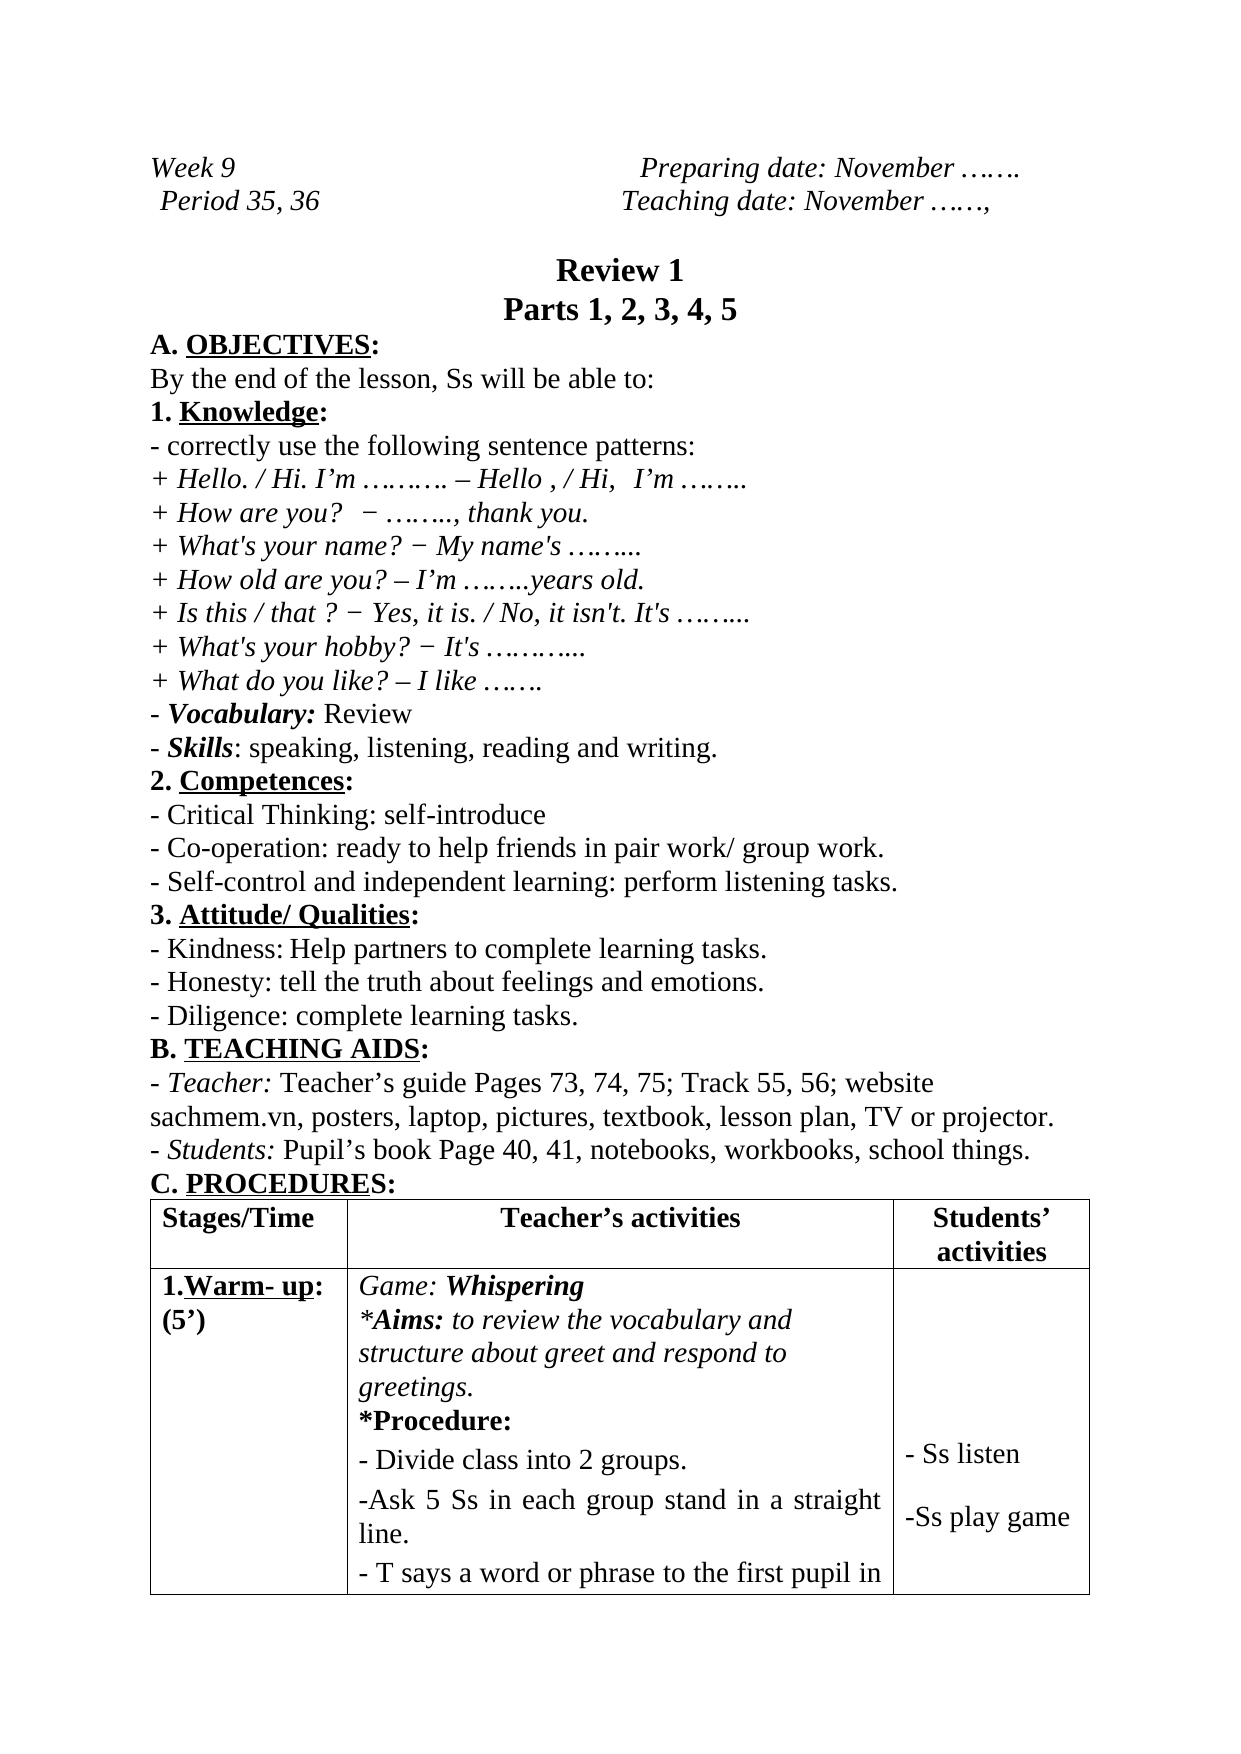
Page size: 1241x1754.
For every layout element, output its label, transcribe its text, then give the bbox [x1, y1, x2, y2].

text - Honesty: tell the truth about feelings and emotions. [150, 964, 1090, 998]
text 2. Competences: [150, 763, 1090, 797]
text Period 35, 36 Teaching date: November ……, [150, 183, 1090, 217]
text + How old are you? – I’m ……..years old. [150, 562, 1090, 596]
table_header Stages/Time [151, 1200, 347, 1267]
text - Students: Pupil’s book Page 40, 41, notebooks, workbooks, school things. [150, 1132, 1090, 1166]
text 1. Knowledge: [150, 394, 1090, 428]
table_header Students’ activities [894, 1200, 1089, 1267]
text + How are you? − …….., thank you. [150, 495, 1090, 528]
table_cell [348, 1269, 893, 1594]
text - Kindness: Help partners to complete learning tasks. [150, 931, 1090, 964]
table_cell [151, 1269, 347, 1594]
text - Diligence: complete learning tasks. [150, 998, 1090, 1032]
text - Self-control and independent learning: perform listening tasks. [150, 864, 1090, 897]
text By the end of the lesson, Ss will be able to: [150, 361, 1090, 394]
text - Co-operation: ready to help friends in pair work/ group work. [150, 830, 1090, 864]
text + Hello. / Hi. I’m ………. – Hello , / Hi, I’m …….. [150, 461, 1090, 495]
text + Is this / that ? − Yes, it is. / No, it isn't. It's ……... [150, 596, 1090, 629]
text - Vocabulary: Review [150, 696, 1090, 730]
text - Skills: speaking, listening, reading and writing. [150, 730, 1090, 763]
table_header Teacher’s activities [348, 1200, 893, 1267]
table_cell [894, 1269, 1089, 1594]
text 3. Attitude/ Qualities: [150, 897, 1090, 931]
text + What's your hobby? − It's ………... [150, 629, 1090, 663]
text C. PROCEDURES: [150, 1166, 1090, 1199]
text A. OBJECTIVES: [150, 327, 1090, 361]
text B. TEACHING AIDS: [150, 1032, 1090, 1065]
text Week 9 Preparing date: November ……. [150, 150, 1090, 183]
text + What do you like? – I like ……. [150, 663, 1090, 696]
text + What's your name? − My name's ……... [150, 528, 1090, 562]
text Parts 1, 2, 3, 4, 5 [150, 289, 1090, 327]
text Review 1 [150, 251, 1090, 289]
text - Teacher: Teacher’s guide Pages 73, 74, 75; Track 55, 56; website sachmem.vn, posters, laptop, pictures, textbook, lesson plan, TV or projector. [150, 1065, 1090, 1132]
text - Critical Thinking: self-introduce [150, 797, 1090, 830]
text - correctly use the following sentence patterns: [150, 428, 1090, 461]
